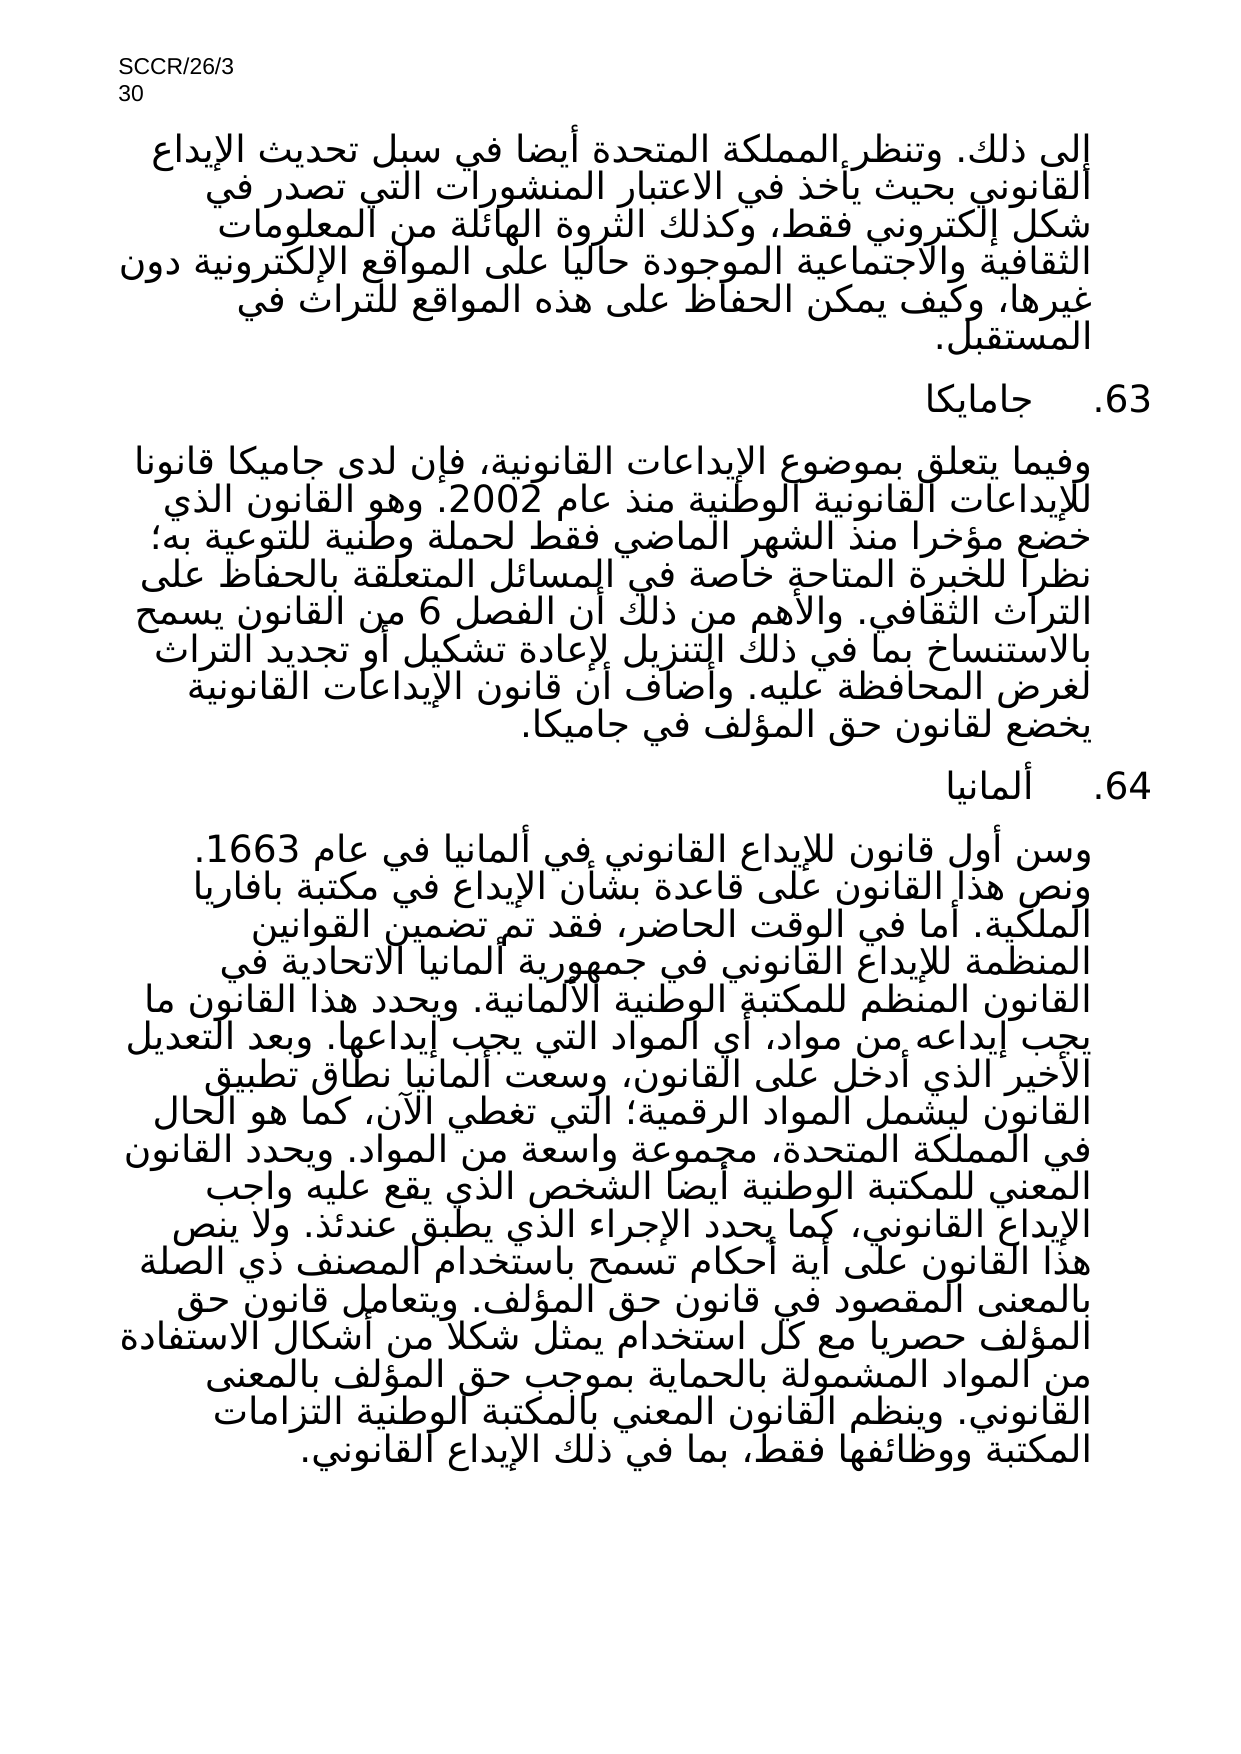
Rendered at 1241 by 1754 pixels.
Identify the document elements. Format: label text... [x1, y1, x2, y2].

list وسن أول قانون للإيداع القانوني في ألمانيا في عام 1663. ونص هذا القانون على قاعدة بشأن الإيداع في مكتبة بافاريا الملكية. أما في الوقت الحاضر، فقد تم تضمين القوانين المنظمة للإيداع القانوني في جمهورية ألمانيا الاتحادية في القانون المنظم للمكتبة الوطنية الألمانية. ويحدد هذا القانون ما يجب إيداعه من مواد، أي المواد التي يجب إيداعها. وبعد التعديل الأخير الذي أدخل على القانون، وسعت ألمانيا نطاق تطبيق القانون ليشمل المواد الرقمية؛ التي تغطي الآن، كما هو الحال في المملكة المتحدة، مجموعة واسعة من المواد. ويحدد القانون المعني للمكتبة الوطنية أيضا الشخص الذي يقع عليه واجب الإيداع القانوني، كما يحدد الإجراء الذي يطبق عندئذ. ولا ينص هذا القانون على أية أحكام تسمح باستخدام المصنف ذي الصلة بالمعنى المقصود في قانون حق المؤلف. ويتعامل قانون حق المؤلف حصريا مع كل استخدام يمثل شكلا من أشكال الاستفادة من المواد المشمولة بالحماية بموجب حق المؤلف بالمعنى القانوني. وينظم القانون المعني بالمكتبة الوطنية التزامات المكتبة ووظائفها فقط، بما في ذلك الإيداع القانوني. [118, 832, 1092, 1470]
list وفيما يتعلق بموضوع الإيداعات القانونية، فإن لدى جاميكا قانونا للإيداعات القانونية الوطنية منذ عام 2002. وهو القانون الذي خضع مؤخرا منذ الشهر الماضي فقط لحملة وطنية للتوعية به؛ نظرا للخبرة المتاحة خاصة في المسائل المتعلقة بالحفاظ على التراث الثقافي. والأهم من ذلك أن الفصل 6 من القانون يسمح بالاستنساخ بما في ذلك التنزيل لإعادة تشكيل أو تجديد التراث لغرض المحافظة عليه. وأضاف أن قانون الإيداعات القانونية يخضع لقانون حق المؤلف في جاميكا. [118, 445, 1092, 745]
text ألمانيا [118, 770, 1092, 807]
text جامايكا [118, 382, 1092, 420]
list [118, 132, 1092, 357]
